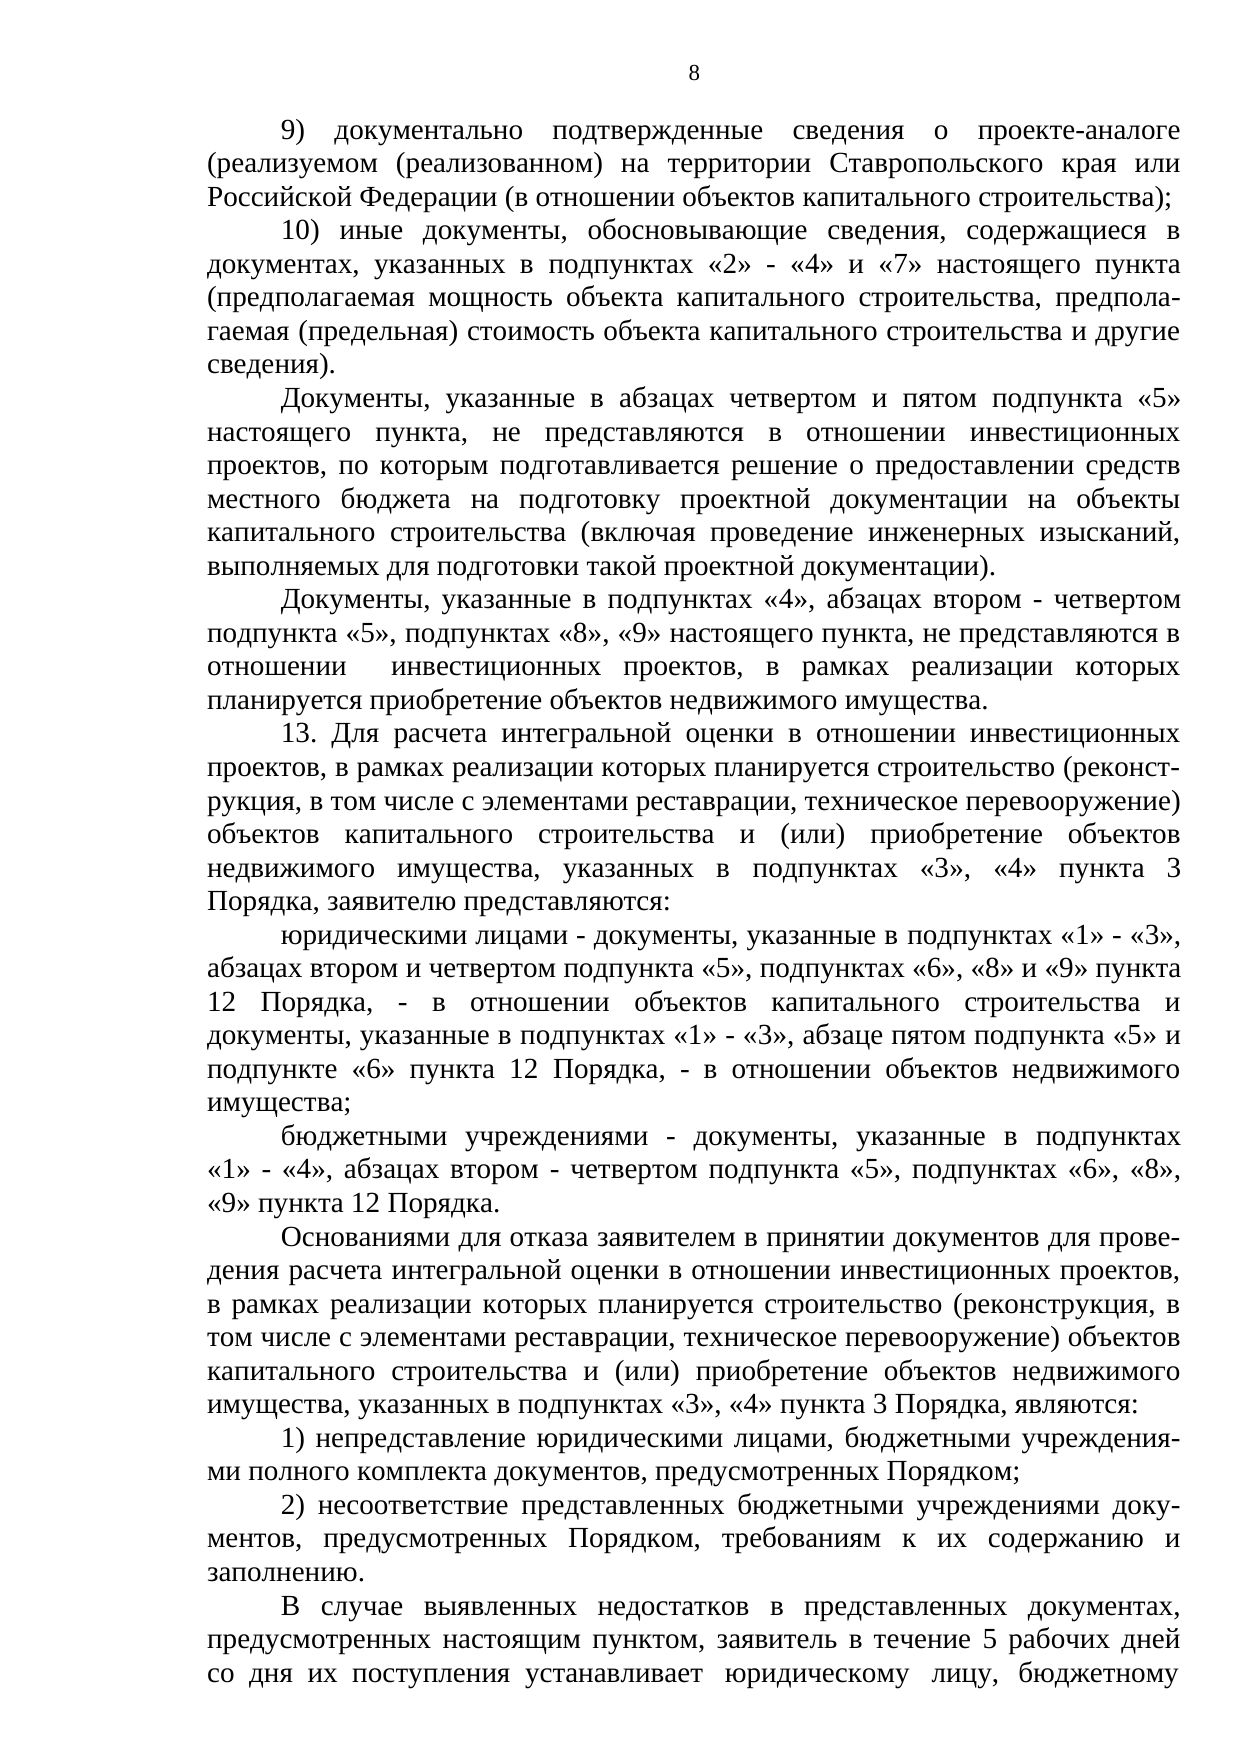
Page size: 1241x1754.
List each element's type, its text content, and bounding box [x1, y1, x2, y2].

text Основаниями для отказа заявителем в принятии документов для прове-дения расчета интегральной оценки в отношении инвестиционных проектов, в рамках реализации которых планируется строительство (реконструкция, в том числе с элементами реставрации, техническое перевооружение) объектов капитального строительства и (или) приобретение объектов недвижимого имущества, указанных в подпунктах «3», «4» пункта 3 Порядка, являются: [207, 1219, 1181, 1420]
text 2) несоответствие представленных бюджетными учреждениями доку-ментов, предусмотренных Порядком, требованиям к их содержанию и заполнению. [207, 1487, 1181, 1588]
text юридическими лицами - документы, указанные в подпунктах «1» - «3», абзацах втором и четвертом подпункта «5», подпунктах «6», «8» и «9» пункта 12 Порядка, - в отношении объектов капитального строительства и документы, указанные в подпунктах «1» - «3», абзаце пятом подпункта «5» и подпункте «6» пункта 12 Порядка, - в отношении объектов недвижимого имущества; [207, 917, 1181, 1118]
text 10) иные документы, обосновывающие сведения, содержащиеся в документах, указанных в подпунктах «2» - «4» и «7» настоящего пункта (предполагаемая мощность объекта капитального строительства, предпола-гаемая (предельная) стоимость объекта капитального строительства и другие сведения). [207, 212, 1181, 380]
text 8 [207, 59, 1181, 85]
text 13. Для расчета интегральной оценки в отношении инвестиционных проектов, в рамках реализации которых планируется строительство (реконст-рукция, в том числе с элементами реставрации, техническое перевооружение) объектов капитального строительства и (или) приобретение объектов недвижимого имущества, указанных в подпунктах «3», «4» пункта 3 Порядка, заявителю представляются: [207, 716, 1181, 917]
text В случае выявленных недостатков в представленных документах, предусмотренных настоящим пунктом, заявитель в течение 5 рабочих дней со дня их поступления устанавливает юридическому лицу, бюджетному [207, 1588, 1181, 1688]
text бюджетными учреждениями - документы, указанные в подпунктах «1» - «4», абзацах втором - четвертом подпункта «5», подпунктах «6», «8», «9» пункта 12 Порядка. [207, 1118, 1181, 1219]
text Документы, указанные в подпунктах «4», абзацах втором - четвертом подпункта «5», подпунктах «8», «9» настоящего пункта, не представляются в отношении инвестиционных проектов, в рамках реализации которых планируется приобретение объектов недвижимого имущества. [207, 581, 1181, 716]
text 1) непредставление юридическими лицами, бюджетными учреждения-ми полного комплекта документов, предусмотренных Порядком; [207, 1420, 1181, 1487]
text 9) документально подтвержденные сведения о проекте-аналоге (реализуемом (реализованном) на территории Ставропольского края или Российской Федерации (в отношении объектов капитального строительства); [207, 112, 1181, 212]
text Документы, указанные в абзацах четвертом и пятом подпункта «5» настоящего пункта, не представляются в отношении инвестиционных проектов, по которым подготавливается решение о предоставлении средств местного бюджета на подготовку проектной документации на объекты капитального строительства (включая проведение инженерных изысканий, выполняемых для подготовки такой проектной документации). [207, 380, 1181, 581]
